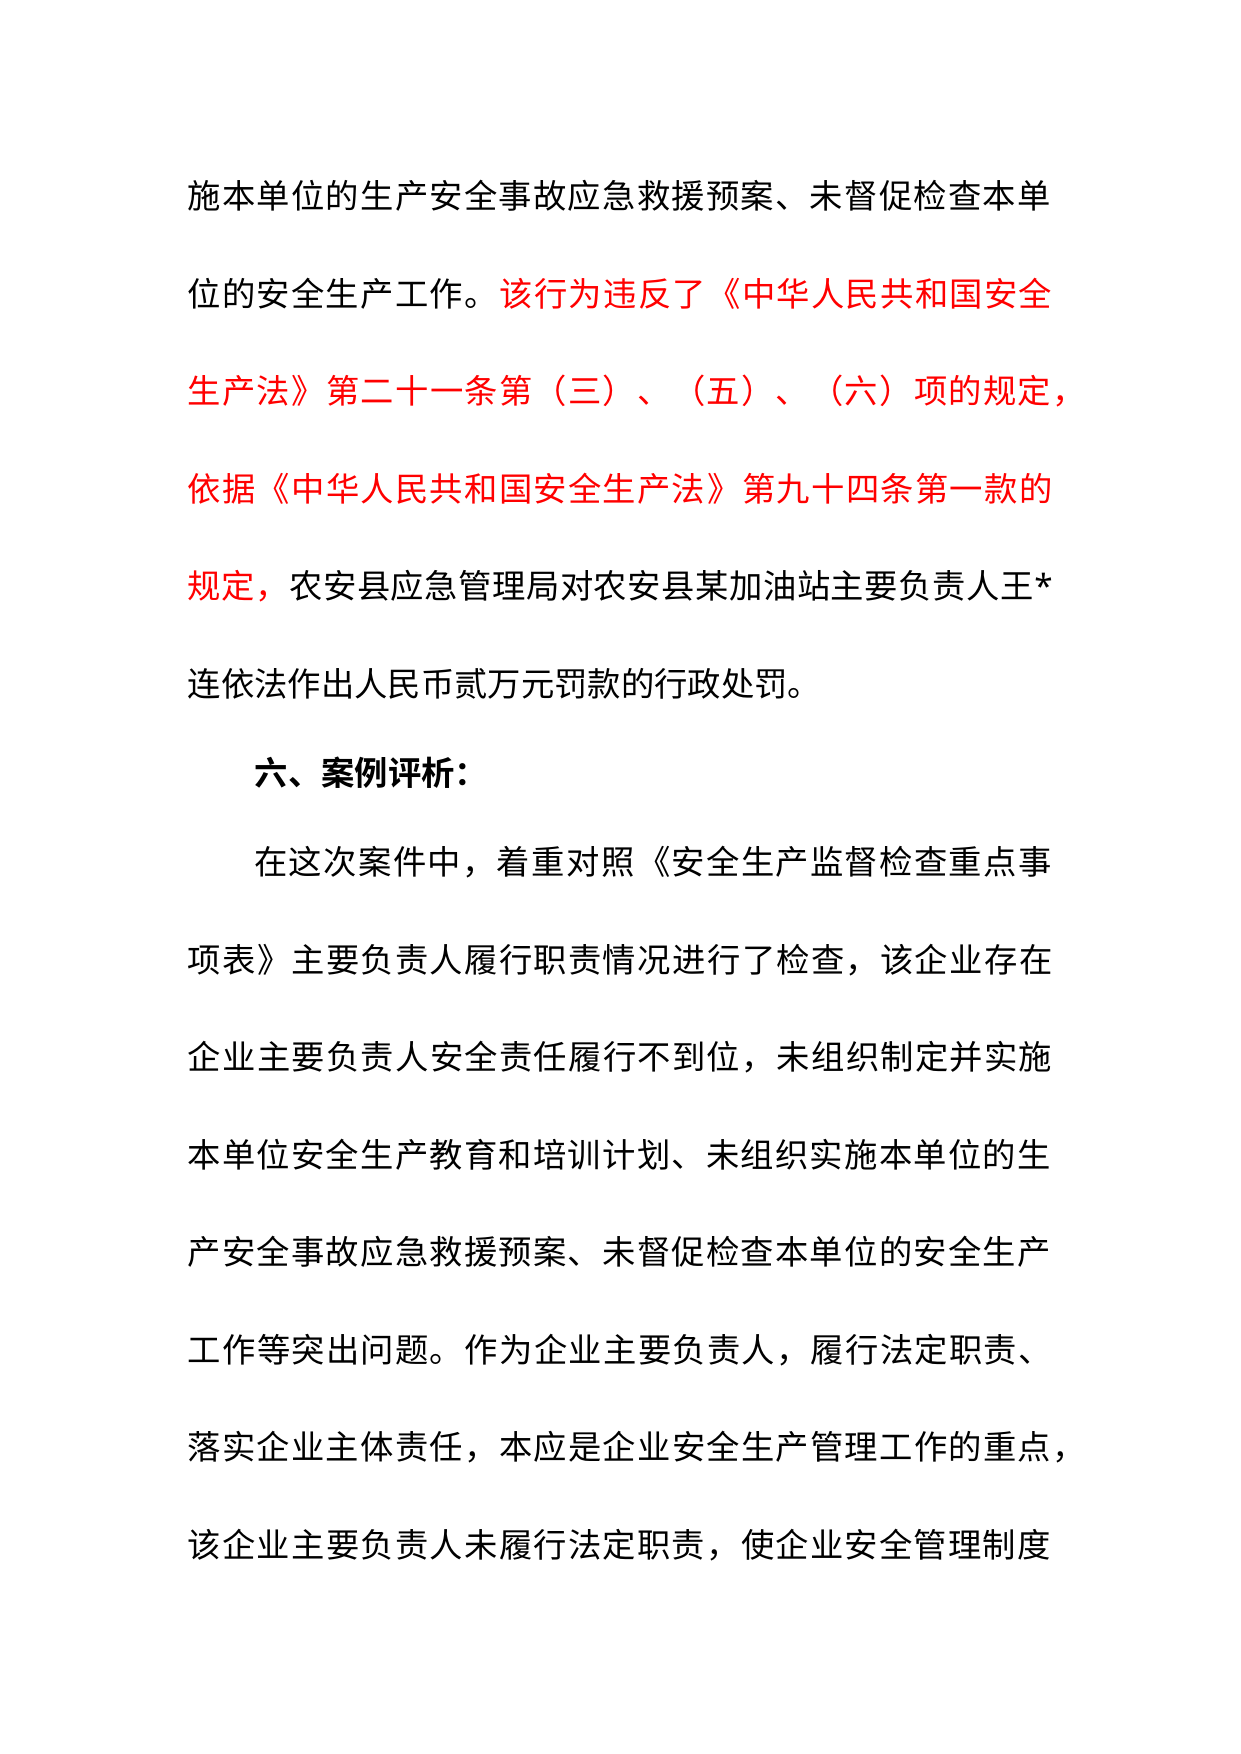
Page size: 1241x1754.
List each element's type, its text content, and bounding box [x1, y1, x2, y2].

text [187, 828, 1053, 1575]
text 六、案例评析： [187, 738, 1053, 803]
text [187, 162, 1053, 714]
